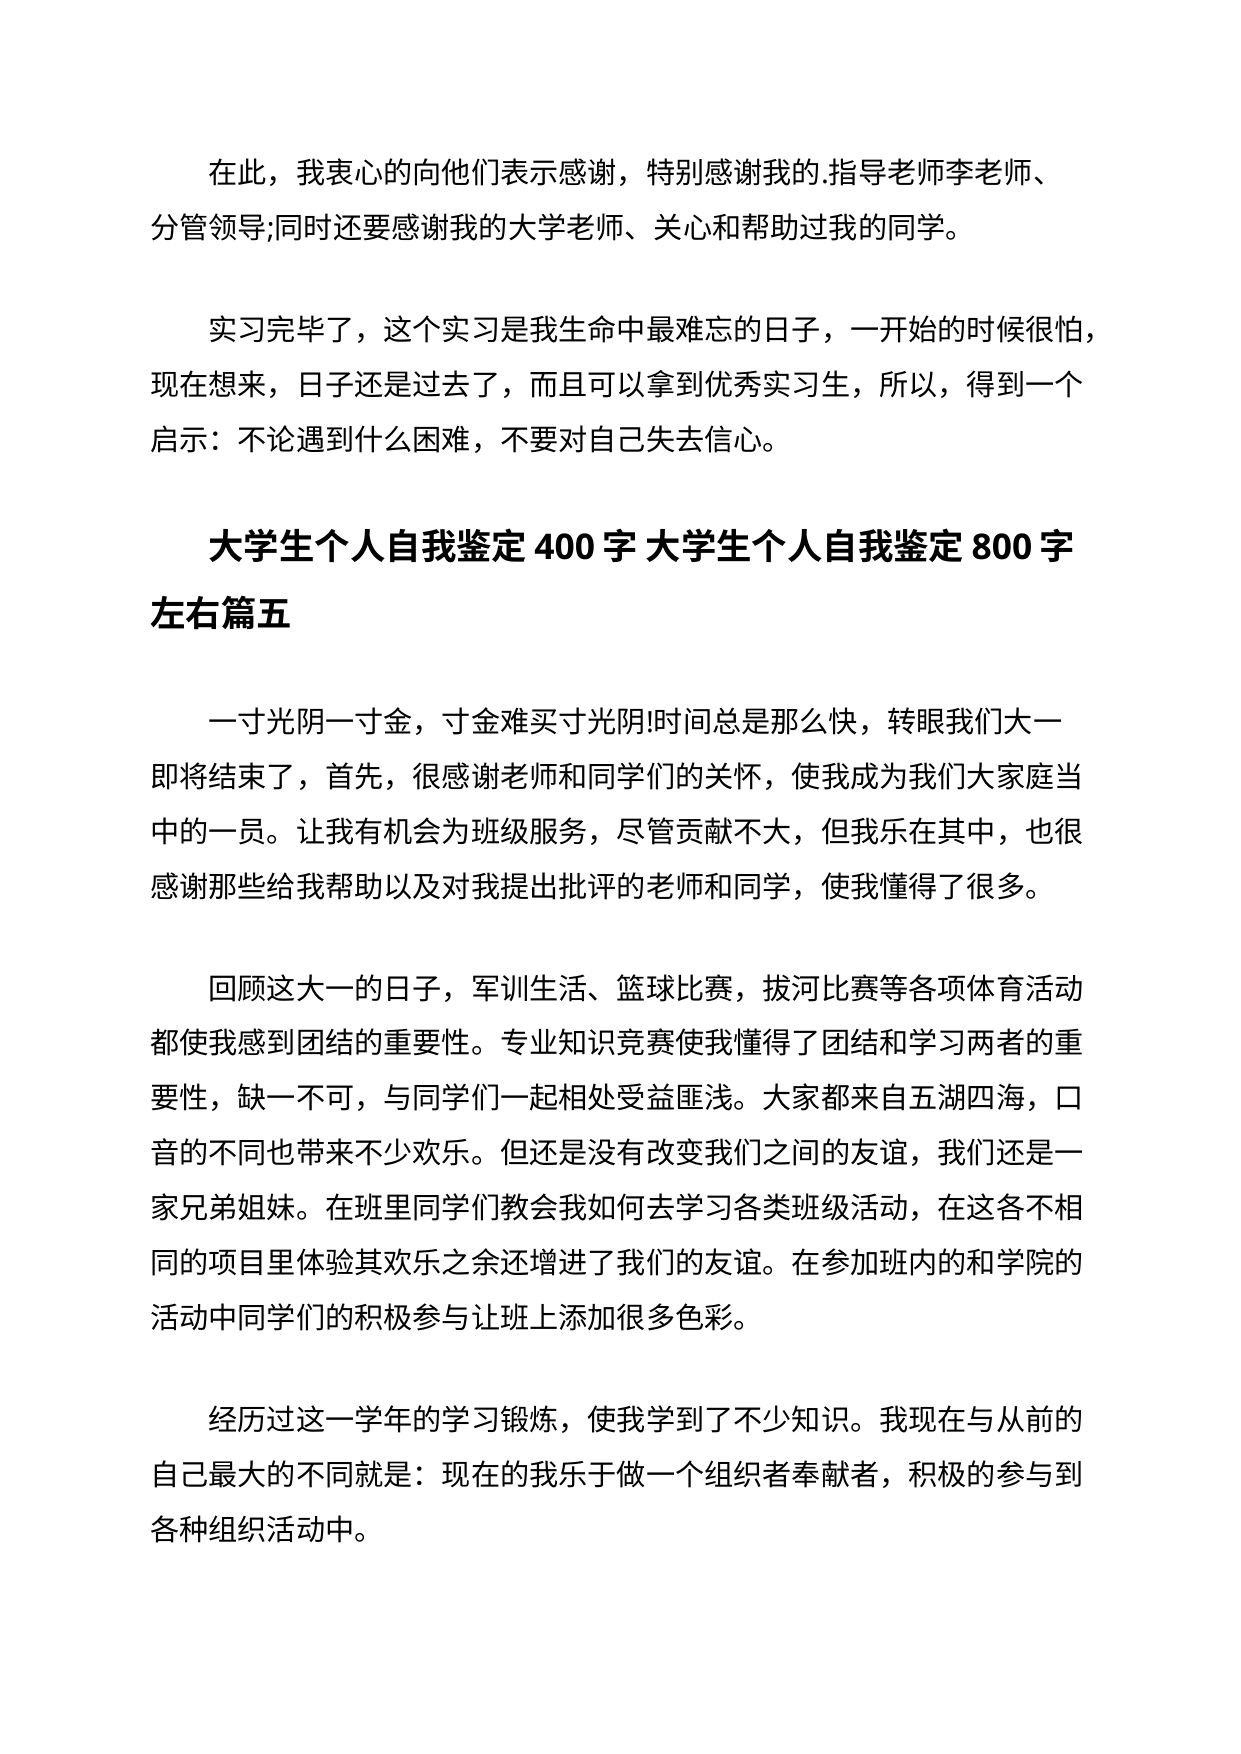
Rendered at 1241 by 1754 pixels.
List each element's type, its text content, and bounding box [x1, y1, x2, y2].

text 经历过这一学年的学习锻炼，使我学到了不少知识。我现在与从前的自己最大的不同就是：现在的我乐于做一个组织者奉献者，积极的参与到各种组织活动中。 [150, 1396, 1090, 1548]
text 实习完毕了，这个实习是我生命中最难忘的日子，一开始的时候很怕，现在想来，日子还是过去了，而且可以拿到优秀实习生，所以，得到一个启示：不论遇到什么困难，不要对自己失去信心。 [150, 307, 1090, 459]
text 一寸光阴一寸金，寸金难买寸光阴!时间总是那么快，转眼我们大一即将结束了，首先，很感谢老师和同学们的关怀，使我成为我们大家庭当中的一员。让我有机会为班级服务，尽管贡献不大，但我乐在其中，也很感谢那些给我帮助以及对我提出批评的老师和同学，使我懂得了很多。 [150, 699, 1090, 906]
text 大学生个人自我鉴定400字 大学生个人自我鉴定800字左右篇五 [150, 518, 1090, 636]
text 回顾这大一的日子，军训生活、篮球比赛，拔河比赛等各项体育活动都使我感到团结的重要性。专业知识竞赛使我懂得了团结和学习两者的重要性，缺一不可，与同学们一起相处受益匪浅。大家都来自五湖四海，口音的不同也带来不少欢乐。但还是没有改变我们之间的友谊，我们还是一家兄弟姐妹。在班里同学们教会我如何去学习各类班级活动，在这各不相同的项目里体验其欢乐之余还增进了我们的友谊。在参加班内的和学院的活动中同学们的积极参与让班上添加很多色彩。 [150, 965, 1090, 1337]
text 在此，我衷心的向他们表示感谢，特别感谢我的.指导老师李老师、分管领导;同时还要感谢我的大学老师、关心和帮助过我的同学。 [150, 150, 1090, 247]
